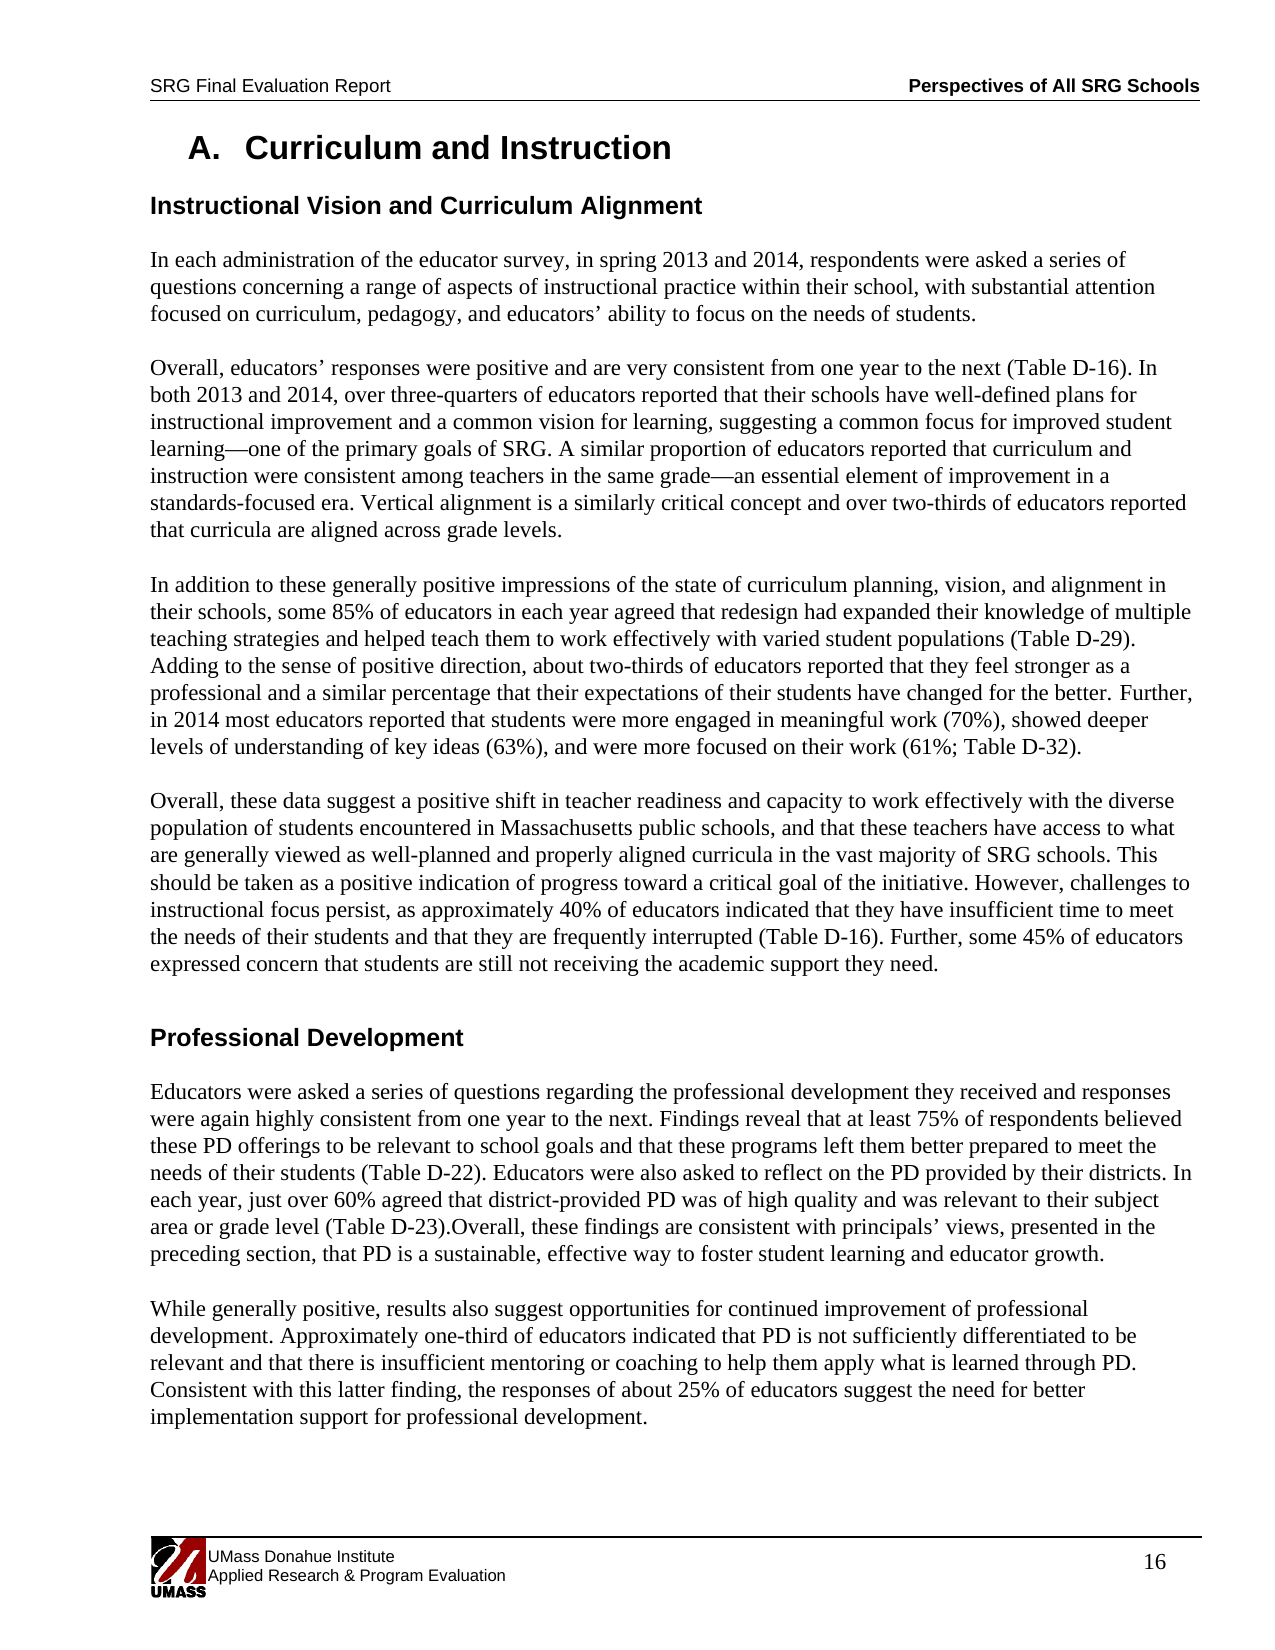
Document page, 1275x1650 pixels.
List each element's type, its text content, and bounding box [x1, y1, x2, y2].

text In addition to these generally positive impressions of the state of curriculum planning, vision, and alignment in their schools, some 85% of educators in each year agreed that redesign had expanded their knowledge of multiple teaching strategies and helped teach them to work effectively with varied student populations (Table D-29). Adding to the sense of positive direction, about two-thirds of educators reported that they feel stronger as a professional and a similar percentage that their expectations of their students have changed for the better. Further, in 2014 most educators reported that students were more engaged in meaningful work (70%), showed deeper levels of understanding of key ideas (63%), and were more focused on their work (61%; Table D-32). [150, 570, 1200, 759]
text Overall, these data suggest a positive shift in teacher readiness and capacity to work effectively with the diverse population of students encountered in Massachusetts public schools, and that these teachers have access to what are generally viewed as well-planned and properly aligned curricula in the vast majority of SRG schools. This should be taken as a positive indication of progress toward a critical goal of the initiative. However, challenges to instructional focus persist, as approximately 40% of educators indicated that they have insufficient time to meet the needs of their students and that they are frequently interrupted (Table D-16). Further, some 45% of educators expressed concern that students are still not receiving the academic support they need. [150, 787, 1200, 976]
text In each administration of the educator survey, in spring 2013 and 2014, respondents were asked a series of questions concerning a range of aspects of instructional practice within their school, with substantial attention focused on curriculum, pedagogy, and educators’ ability to focus on the needs of students. [150, 245, 1200, 326]
text While generally positive, results also suggest opportunities for continued improvement of professional development. Approximately one-third of educators indicated that PD is not sufficiently differentiated to be relevant and that there is insufficient mentoring or coaching to help them apply what is learned through PD. Consistent with this latter finding, the responses of about 25% of educators suggest the need for better implementation support for professional development. [150, 1294, 1200, 1429]
subtitle Professional Development [150, 1024, 1200, 1052]
text Educators were asked a series of questions regarding the professional development they received and responses were again highly consistent from one year to the next. Findings reveal that at least 75% of respondents believed these PD offerings to be relevant to school goals and that these programs left them better prepared to meet the needs of their students (Table D-22). Educators were also asked to reflect on the PD provided by their districts. In each year, just over 60% agreed that district-provided PD was of high quality and was relevant to their subject area or grade level (Table D-23).Overall, these findings are consistent with principals’ views, presented in the preceding section, that PD is a sustainable, effective way to foster student learning and educator growth. [150, 1077, 1200, 1267]
text Overall, educators’ responses were positive and are very consistent from one year to the next (Table D-16). In both 2013 and 2014, over three-quarters of educators reported that their schools have well-defined plans for instructional improvement and a common vision for learning, suggesting a common focus for improved student learning—one of the primary goals of SRG. A similar proportion of educators reported that curriculum and instruction were consistent among teachers in the same grade—an essential element of improvement in a standards-focused era. Vertical alignment is a similarly critical concept and over two-thirds of educators reported that curricula are aligned across grade levels. [150, 353, 1200, 543]
subtitle Curriculum and Instruction [187, 128, 1200, 167]
picture [150, 1537, 207, 1599]
subtitle Instructional Vision and Curriculum Alignment [150, 192, 1200, 220]
